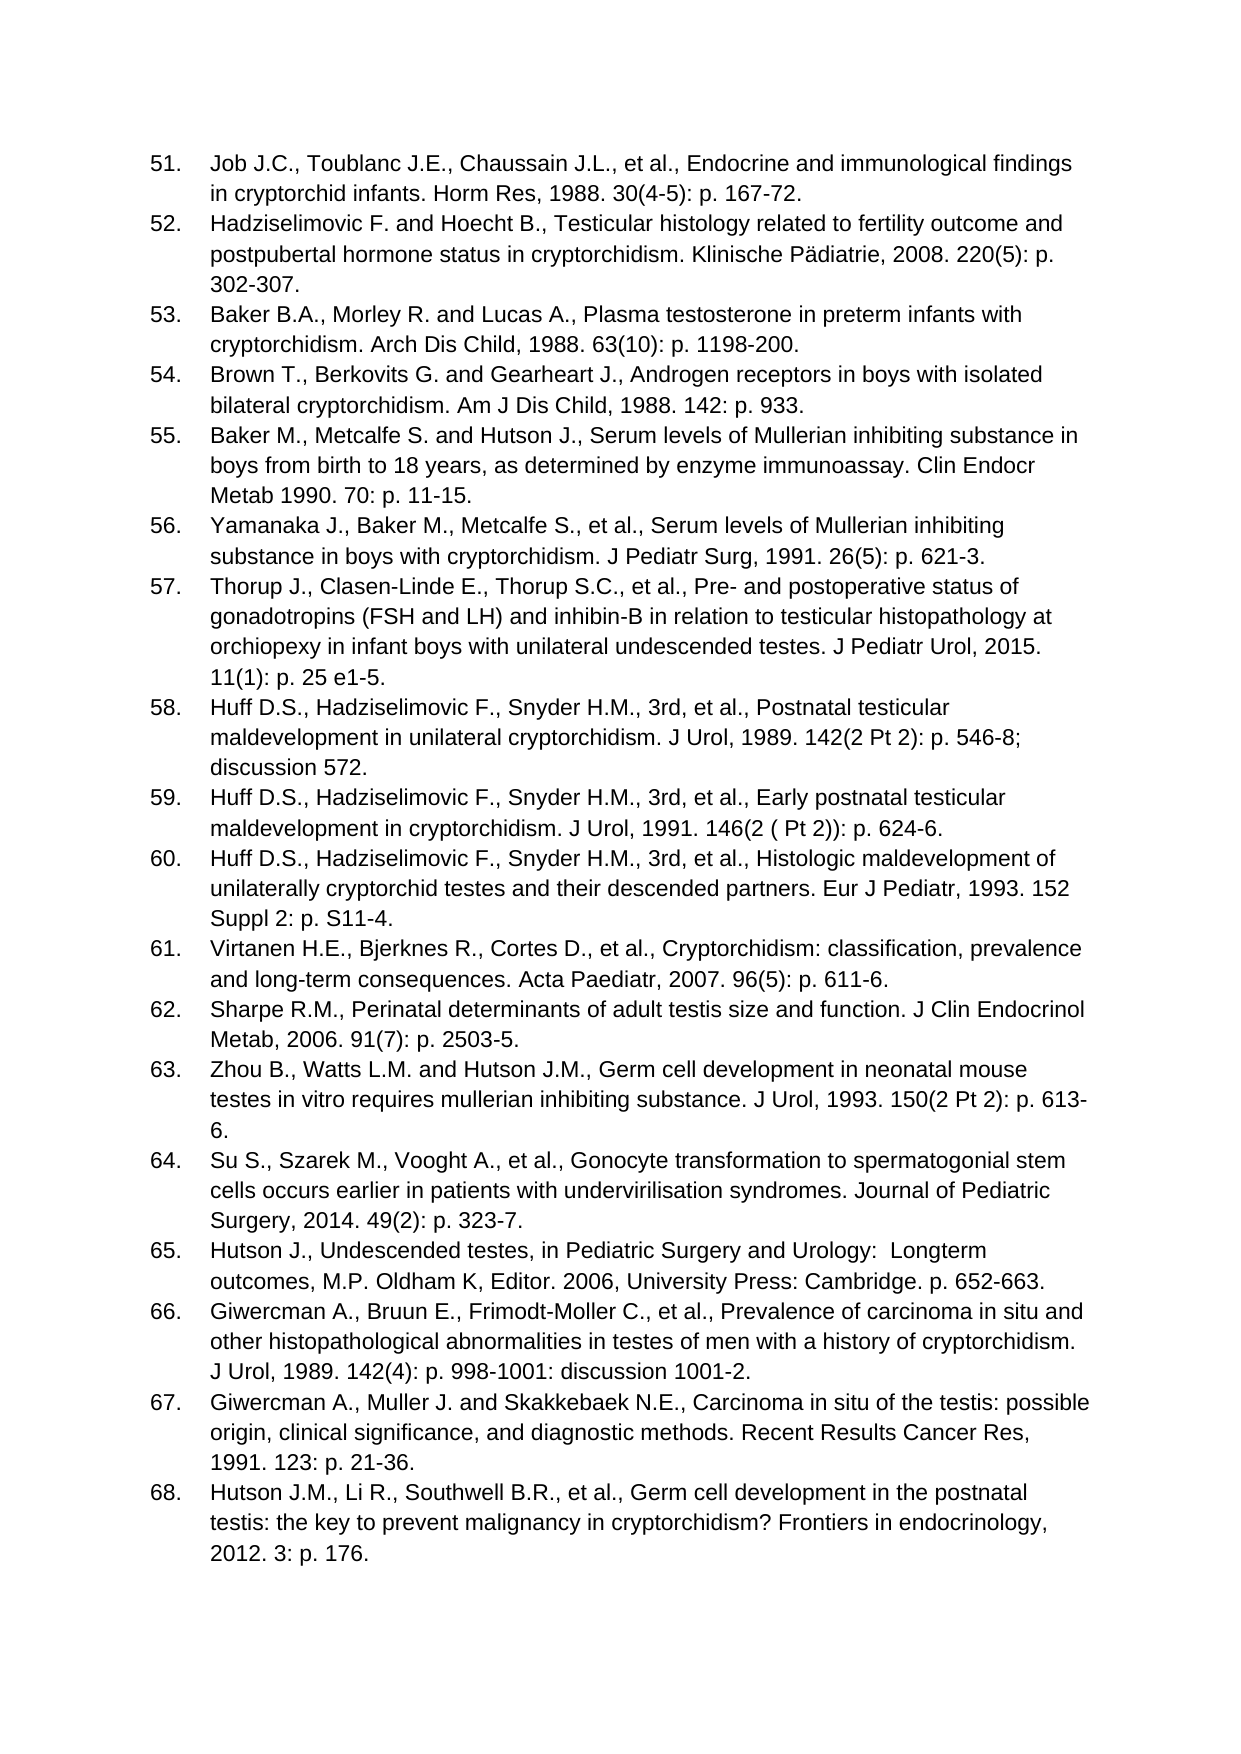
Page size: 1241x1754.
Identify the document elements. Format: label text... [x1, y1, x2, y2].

text 56. Yamanaka J., Baker M., Metcalfe S., et al., Serum levels of Mullerian inhibiting substance in boys with cryptorchidism. J Pediatr Surg, 1991. 26(5): p. 621-3. [150, 512, 1090, 569]
text 53. Baker B.A., Morley R. and Lucas A., Plasma testosterone in preterm infants with cryptorchidism. Arch Dis Child, 1988. 63(10): p. 1198-200. [150, 301, 1090, 358]
text 64. Su S., Szarek M., Vooght A., et al., Gonocyte transformation to spermatogonial stem cells occurs earlier in patients with undervirilisation syndromes. Journal of Pediatric Surgery, 2014. 49(2): p. 323-7. [150, 1147, 1090, 1234]
text 60. Huff D.S., Hadziselimovic F., Snyder H.M., 3rd, et al., Histologic maldevelopment of unilaterally cryptorchid testes and their descended partners. Eur J Pediatr, 1993. 152 Suppl 2: p. S11-4. [150, 845, 1090, 932]
text 51. Job J.C., Toublanc J.E., Chaussain J.L., et al., Endocrine and immunological findings in cryptorchid infants. Horm Res, 1988. 30(4-5): p. 167-72. [150, 150, 1090, 207]
text 57. Thorup J., Clasen-Linde E., Thorup S.C., et al., Pre- and postoperative status of gonadotropins (FSH and LH) and inhibin-B in relation to testicular histopathology at orchiopexy in infant boys with unilateral undescended testes. J Pediatr Urol, 2015. 11(1): p. 25 e1-5. [150, 573, 1090, 690]
text 58. Huff D.S., Hadziselimovic F., Snyder H.M., 3rd, et al., Postnatal testicular maldevelopment in unilateral cryptorchidism. J Urol, 1989. 142(2 Pt 2): p. 546-8; discussion 572. [150, 694, 1090, 781]
text 65. Hutson J., Undescended testes, in Pediatric Surgery and Urology: Longterm outcomes, M.P. Oldham K, Editor. 2006, University Press: Cambridge. p. 652-663. [150, 1237, 1090, 1294]
text 61. Virtanen H.E., Bjerknes R., Cortes D., et al., Cryptorchidism: classification, prevalence and long-term consequences. Acta Paediatr, 2007. 96(5): p. 611-6. [150, 935, 1090, 992]
text 68. Hutson J.M., Li R., Southwell B.R., et al., Germ cell development in the postnatal testis: the key to prevent malignancy in cryptorchidism? Frontiers in endocrinology, 2012. 3: p. 176. [150, 1479, 1090, 1566]
text 62. Sharpe R.M., Perinatal determinants of adult testis size and function. J Clin Endocrinol Metab, 2006. 91(7): p. 2503-5. [150, 996, 1090, 1052]
text 63. Zhou B., Watts L.M. and Hutson J.M., Germ cell development in neonatal mouse testes in vitro requires mullerian inhibiting substance. J Urol, 1993. 150(2 Pt 2): p. 613-6. [150, 1056, 1090, 1143]
text 66. Giwercman A., Bruun E., Frimodt-Moller C., et al., Prevalence of carcinoma in situ and other histopathological abnormalities in testes of men with a history of cryptorchidism. J Urol, 1989. 142(4): p. 998-1001: discussion 1001-2. [150, 1298, 1090, 1385]
text 59. Huff D.S., Hadziselimovic F., Snyder H.M., 3rd, et al., Early postnatal testicular maldevelopment in cryptorchidism. J Urol, 1991. 146(2 ( Pt 2)): p. 624-6. [150, 784, 1090, 841]
text 67. Giwercman A., Muller J. and Skakkebaek N.E., Carcinoma in situ of the testis: possible origin, clinical significance, and diagnostic methods. Recent Results Cancer Res, 1991. 123: p. 21-36. [150, 1388, 1090, 1475]
text 55. Baker M., Metcalfe S. and Hutson J., Serum levels of Mullerian inhibiting substance in boys from birth to 18 years, as determined by enzyme immunoassay. Clin Endocr Metab 1990. 70: p. 11-15. [150, 422, 1090, 509]
text 52. Hadziselimovic F. and Hoecht B., Testicular histology related to fertility outcome and postpubertal hormone status in cryptorchidism. Klinische Pädiatrie, 2008. 220(5): p. 302-307. [150, 210, 1090, 297]
text 54. Brown T., Berkovits G. and Gearheart J., Androgen receptors in boys with isolated bilateral cryptorchidism. Am J Dis Child, 1988. 142: p. 933. [150, 361, 1090, 418]
